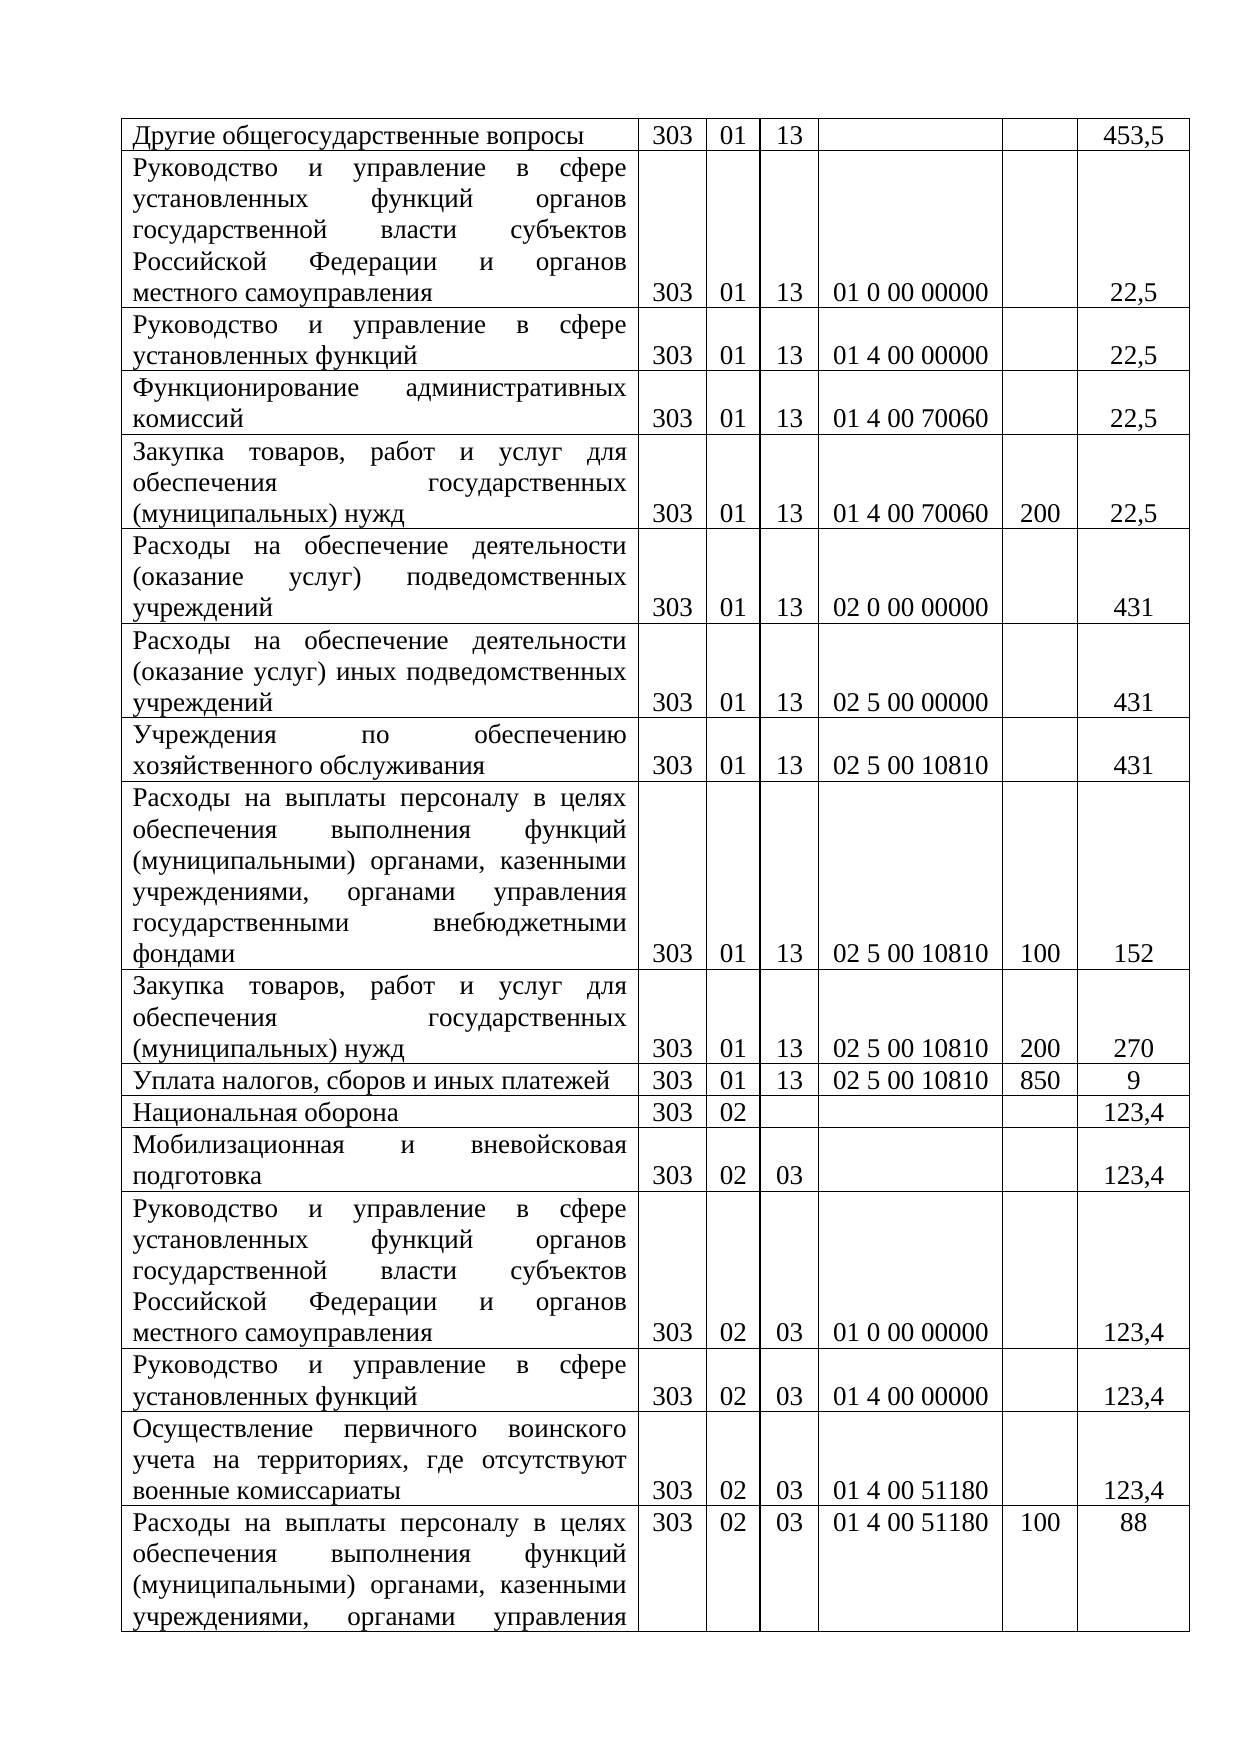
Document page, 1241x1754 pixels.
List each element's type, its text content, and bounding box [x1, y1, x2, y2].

table_cell Закупка товаров, работ и услуг для обеспечения государственных (муниципальных) нужд [122, 435, 638, 528]
table_cell 270 [1078, 970, 1189, 1063]
table_cell 01 [707, 308, 759, 370]
table_cell 152 [1078, 782, 1189, 968]
table_cell 22,5 [1078, 435, 1189, 528]
table_cell 03 [761, 1192, 818, 1347]
table_cell 01 [707, 119, 759, 150]
table_cell 303 [639, 371, 706, 434]
table_cell [1003, 1128, 1077, 1191]
table_cell Руководство и управление в сфере установленных функций [122, 308, 638, 370]
table_cell Руководство и управление в сфере установленных функций [122, 1349, 638, 1411]
table_cell [1003, 1096, 1077, 1127]
table_cell 02 [707, 1412, 759, 1505]
table_cell 100 [1003, 782, 1077, 968]
table_cell 303 [639, 718, 706, 781]
table_cell 01 4 00 70060 [819, 435, 1002, 528]
table_cell 01 [707, 970, 759, 1063]
table_cell Уплата налогов, сборов и иных платежей [122, 1064, 638, 1095]
table_cell 303 [639, 308, 706, 370]
table_cell 431 [1078, 718, 1189, 781]
table_cell 303 [639, 970, 706, 1063]
table_cell [1003, 624, 1077, 717]
table_cell 01 [707, 151, 759, 307]
table_cell 431 [1078, 624, 1189, 717]
table_cell Мобилизационная и вневойсковая подготовка [122, 1128, 638, 1191]
table_cell 13 [761, 435, 818, 528]
table_cell 01 [707, 371, 759, 434]
table_cell 303 [639, 1349, 706, 1411]
table_cell 303 [639, 1506, 706, 1631]
table_cell 200 [1003, 970, 1077, 1063]
table_cell 431 [1078, 529, 1189, 623]
table_cell 01 [707, 624, 759, 717]
table_cell [1003, 1412, 1077, 1505]
table_cell Руководство и управление в сфере установленных функций органов государственной власти субъектов Российской Федерации и органов местного самоуправления [122, 1192, 638, 1347]
table_cell Учреждения по обеспечению хозяйственного обслуживания [122, 718, 638, 781]
table_cell [819, 1096, 1002, 1127]
table_cell Закупка товаров, работ и услуг для обеспечения государственных (муниципальных) нужд [122, 970, 638, 1063]
table_cell 01 4 00 70060 [819, 371, 1002, 434]
table_cell 123,4 [1078, 1192, 1189, 1347]
table_cell [1003, 718, 1077, 781]
table_cell 13 [761, 624, 818, 717]
table_cell 303 [639, 1096, 706, 1127]
table_cell 303 [639, 1192, 706, 1347]
table_cell 01 [707, 1064, 759, 1095]
table_cell Осуществление первичного воинского учета на территориях, где отсутствуют военные комиссариаты [122, 1412, 638, 1505]
table_cell 01 [707, 435, 759, 528]
table_cell [819, 1128, 1002, 1191]
table_cell [1003, 371, 1077, 434]
table_cell 453,5 [1078, 119, 1189, 150]
table_cell 13 [761, 782, 818, 968]
table_cell 13 [761, 119, 818, 150]
table_cell 13 [761, 308, 818, 370]
table_cell 13 [761, 970, 818, 1063]
table_cell 850 [1003, 1064, 1077, 1095]
table_cell 303 [639, 119, 706, 150]
table_cell 200 [1003, 435, 1077, 528]
table_cell 123,4 [1078, 1096, 1189, 1127]
table_cell [1003, 529, 1077, 623]
table_cell 02 [707, 1506, 759, 1631]
table_cell 01 4 00 51180 [819, 1506, 1002, 1631]
table_cell 13 [761, 718, 818, 781]
table_cell 22,5 [1078, 151, 1189, 307]
table_cell 02 5 00 10810 [819, 970, 1002, 1063]
table_cell Другие общегосударственные вопросы [122, 119, 638, 150]
table_cell 01 4 00 51180 [819, 1412, 1002, 1505]
table_cell 02 0 00 00000 [819, 529, 1002, 623]
table_cell 303 [639, 529, 706, 623]
table_cell [1003, 308, 1077, 370]
table_cell 303 [639, 1064, 706, 1095]
table_cell 303 [639, 1412, 706, 1505]
table_cell Руководство и управление в сфере установленных функций органов государственной власти субъектов Российской Федерации и органов местного самоуправления [122, 151, 638, 307]
table_cell [819, 119, 1002, 150]
table_cell 03 [761, 1128, 818, 1191]
table_cell 13 [761, 529, 818, 623]
table_cell [1003, 151, 1077, 307]
table_cell 303 [639, 1128, 706, 1191]
table_cell 01 4 00 00000 [819, 308, 1002, 370]
table_cell 01 [707, 782, 759, 968]
table_cell 02 5 00 00000 [819, 624, 1002, 717]
table_cell 13 [761, 1064, 818, 1095]
table_cell 01 4 00 00000 [819, 1349, 1002, 1411]
table_cell 03 [761, 1349, 818, 1411]
table_cell 9 [1078, 1064, 1189, 1095]
table_cell 13 [761, 371, 818, 434]
table_cell [1003, 1349, 1077, 1411]
table_cell 02 [707, 1128, 759, 1191]
table_cell 123,4 [1078, 1349, 1189, 1411]
table_cell 303 [639, 782, 706, 968]
table_cell 303 [639, 151, 706, 307]
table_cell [122, 1506, 638, 1631]
table_cell Национальная оборона [122, 1096, 638, 1127]
table_cell 02 5 00 10810 [819, 782, 1002, 968]
table_cell 22,5 [1078, 371, 1189, 434]
table_cell Расходы на обеспечение деятельности (оказание услуг) иных подведомственных учреждений [122, 624, 638, 717]
table_cell 01 0 00 00000 [819, 1192, 1002, 1347]
table_cell 13 [761, 151, 818, 307]
table_cell [1003, 1192, 1077, 1347]
table_cell 03 [761, 1506, 818, 1631]
table_cell 123,4 [1078, 1128, 1189, 1191]
table_cell 02 [707, 1192, 759, 1347]
table_cell 88 [1078, 1506, 1189, 1631]
table_cell 123,4 [1078, 1412, 1189, 1505]
table_cell [1003, 119, 1077, 150]
table_cell 02 [707, 1096, 759, 1127]
table_cell 01 [707, 718, 759, 781]
table_cell 02 5 00 10810 [819, 718, 1002, 781]
table_cell 02 5 00 10810 [819, 1064, 1002, 1095]
table_cell 01 0 00 00000 [819, 151, 1002, 307]
table_cell 01 [707, 529, 759, 623]
table_cell 303 [639, 624, 706, 717]
table_cell [761, 1096, 818, 1127]
table_cell Функционирование административных комиссий [122, 371, 638, 434]
table_cell 100 [1003, 1506, 1077, 1631]
table_cell 22,5 [1078, 308, 1189, 370]
table_cell 02 [707, 1349, 759, 1411]
table_cell 03 [761, 1412, 818, 1505]
table_cell 303 [639, 435, 706, 528]
table_cell Расходы на обеспечение деятельности (оказание услуг) подведомственных учреждений [122, 529, 638, 623]
